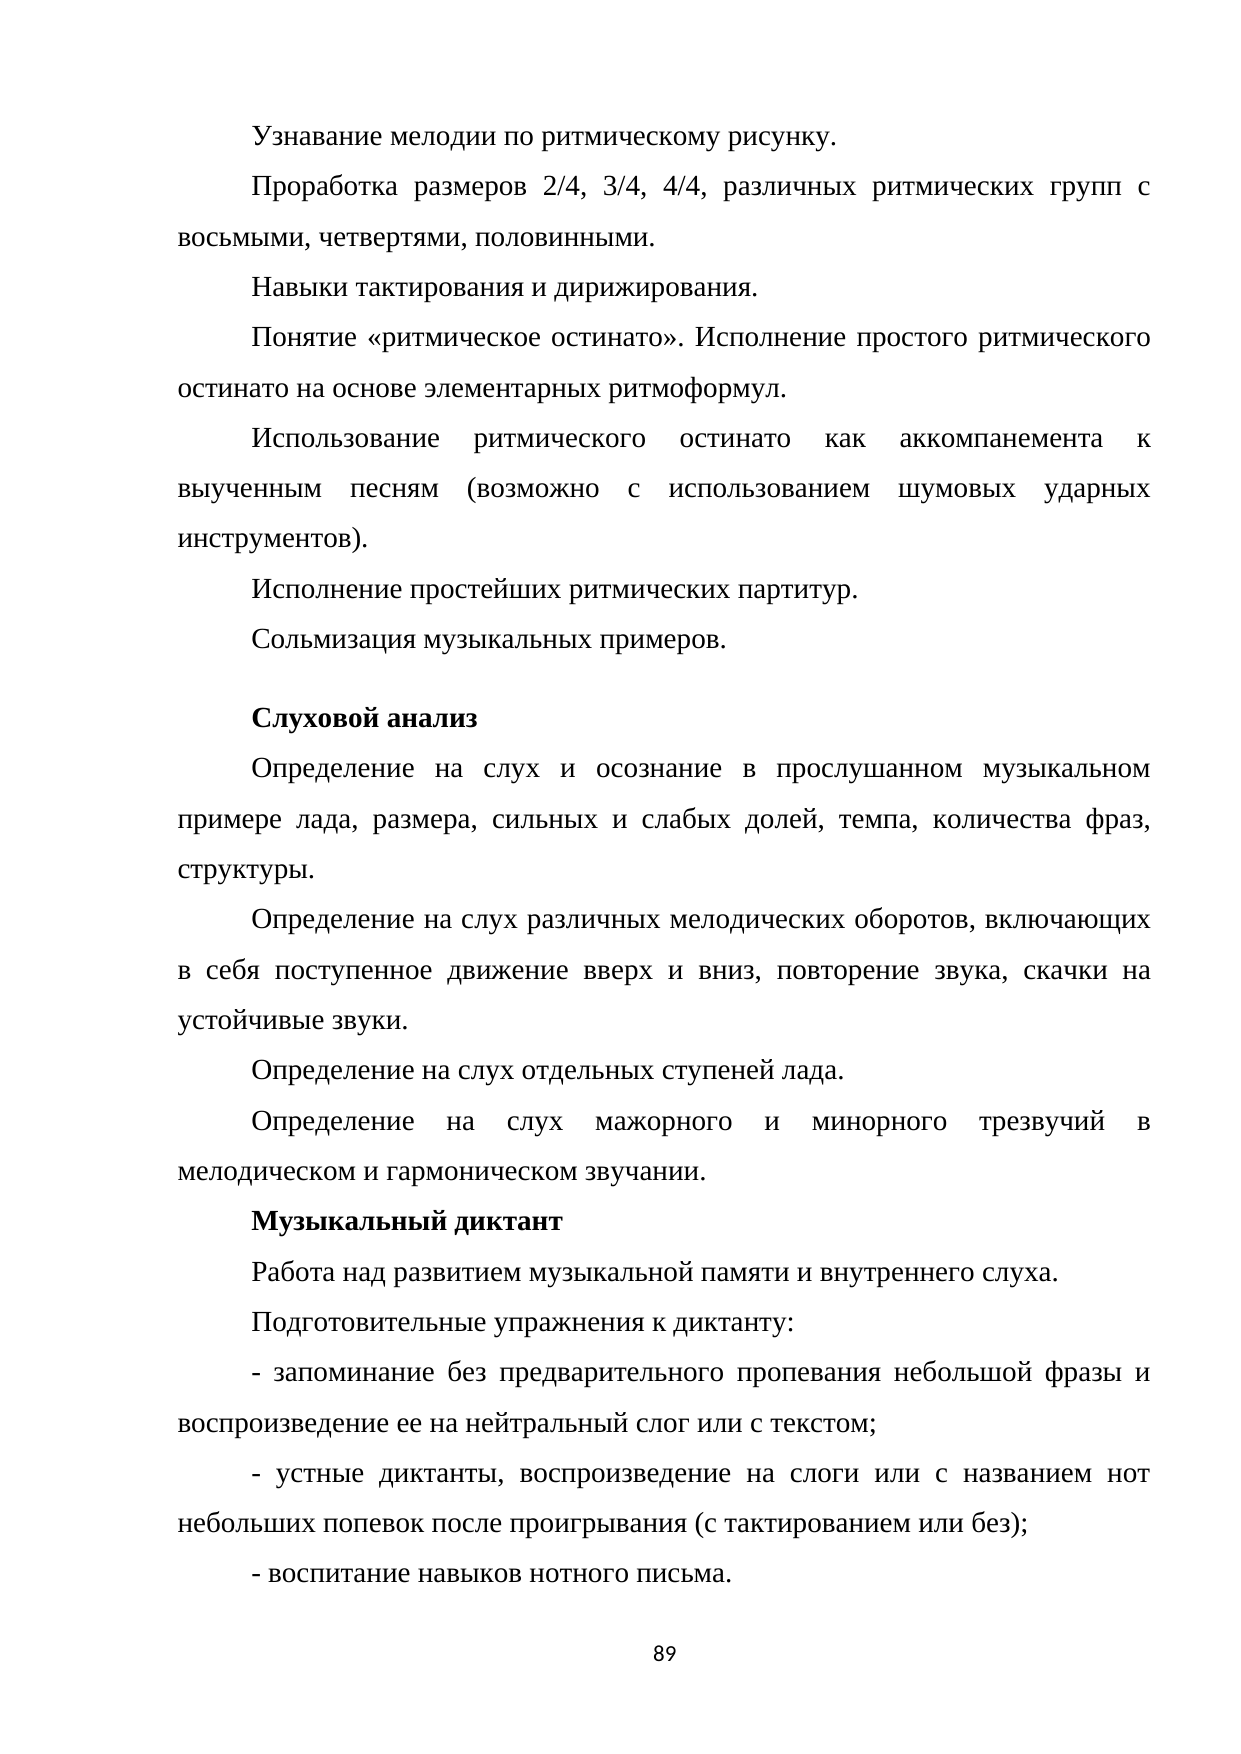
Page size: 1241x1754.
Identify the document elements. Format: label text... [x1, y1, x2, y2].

text - устные диктанты, воспроизведение на слоги или с названием нот небольших попевок после проигрывания (с тактированием или без); [177, 1455, 1152, 1539]
text Подготовительные упражнения к диктанту: [177, 1304, 1152, 1338]
text Исполнение простейших ритмических партитур. [177, 571, 1152, 604]
text Проработка размеров 2/4, 3/4, 4/4, различных ритмических групп с восьмыми, четвертями, половинными. [177, 168, 1152, 252]
text Сольмизация музыкальных примеров. [177, 621, 1152, 655]
text Определение на слух отдельных ступеней лада. [177, 1052, 1152, 1086]
text Определение на слух мажорного и минорного трезвучий в мелодическом и гармоническом звучании. [177, 1103, 1152, 1187]
text Определение на слух и осознание в прослушанном музыкальном примере лада, размера, сильных и слабых долей, темпа, количества фраз, структуры. [177, 751, 1152, 885]
text Работа над развитием музыкальной памяти и внутреннего слуха. [177, 1254, 1152, 1287]
text Определение на слух различных мелодических оборотов, включающих в себя поступенное движение вверх и вниз, повторение звука, скачки на устойчивые звуки. [177, 902, 1152, 1036]
text Использование ритмического остинато как аккомпанемента к выученным песням (возможно с использованием шумовых ударных инструментов). [177, 420, 1152, 554]
text Музыкальный диктант [177, 1203, 1152, 1237]
text - запоминание без предварительного пропевания небольшой фразы и воспроизведение ее на нейтральный слог или с текстом; [177, 1354, 1152, 1438]
text - воспитание навыков нотного письма. [177, 1556, 1152, 1589]
text Навыки тактирования и дирижирования. [177, 269, 1152, 303]
text Понятие «ритмическое остинато». Исполнение простого ритмического остинато на основе элементарных ритмоформул. [177, 319, 1152, 403]
text Узнавание мелодии по ритмическому рисунку. [177, 118, 1152, 152]
text Слуховой анализ [177, 700, 1152, 734]
